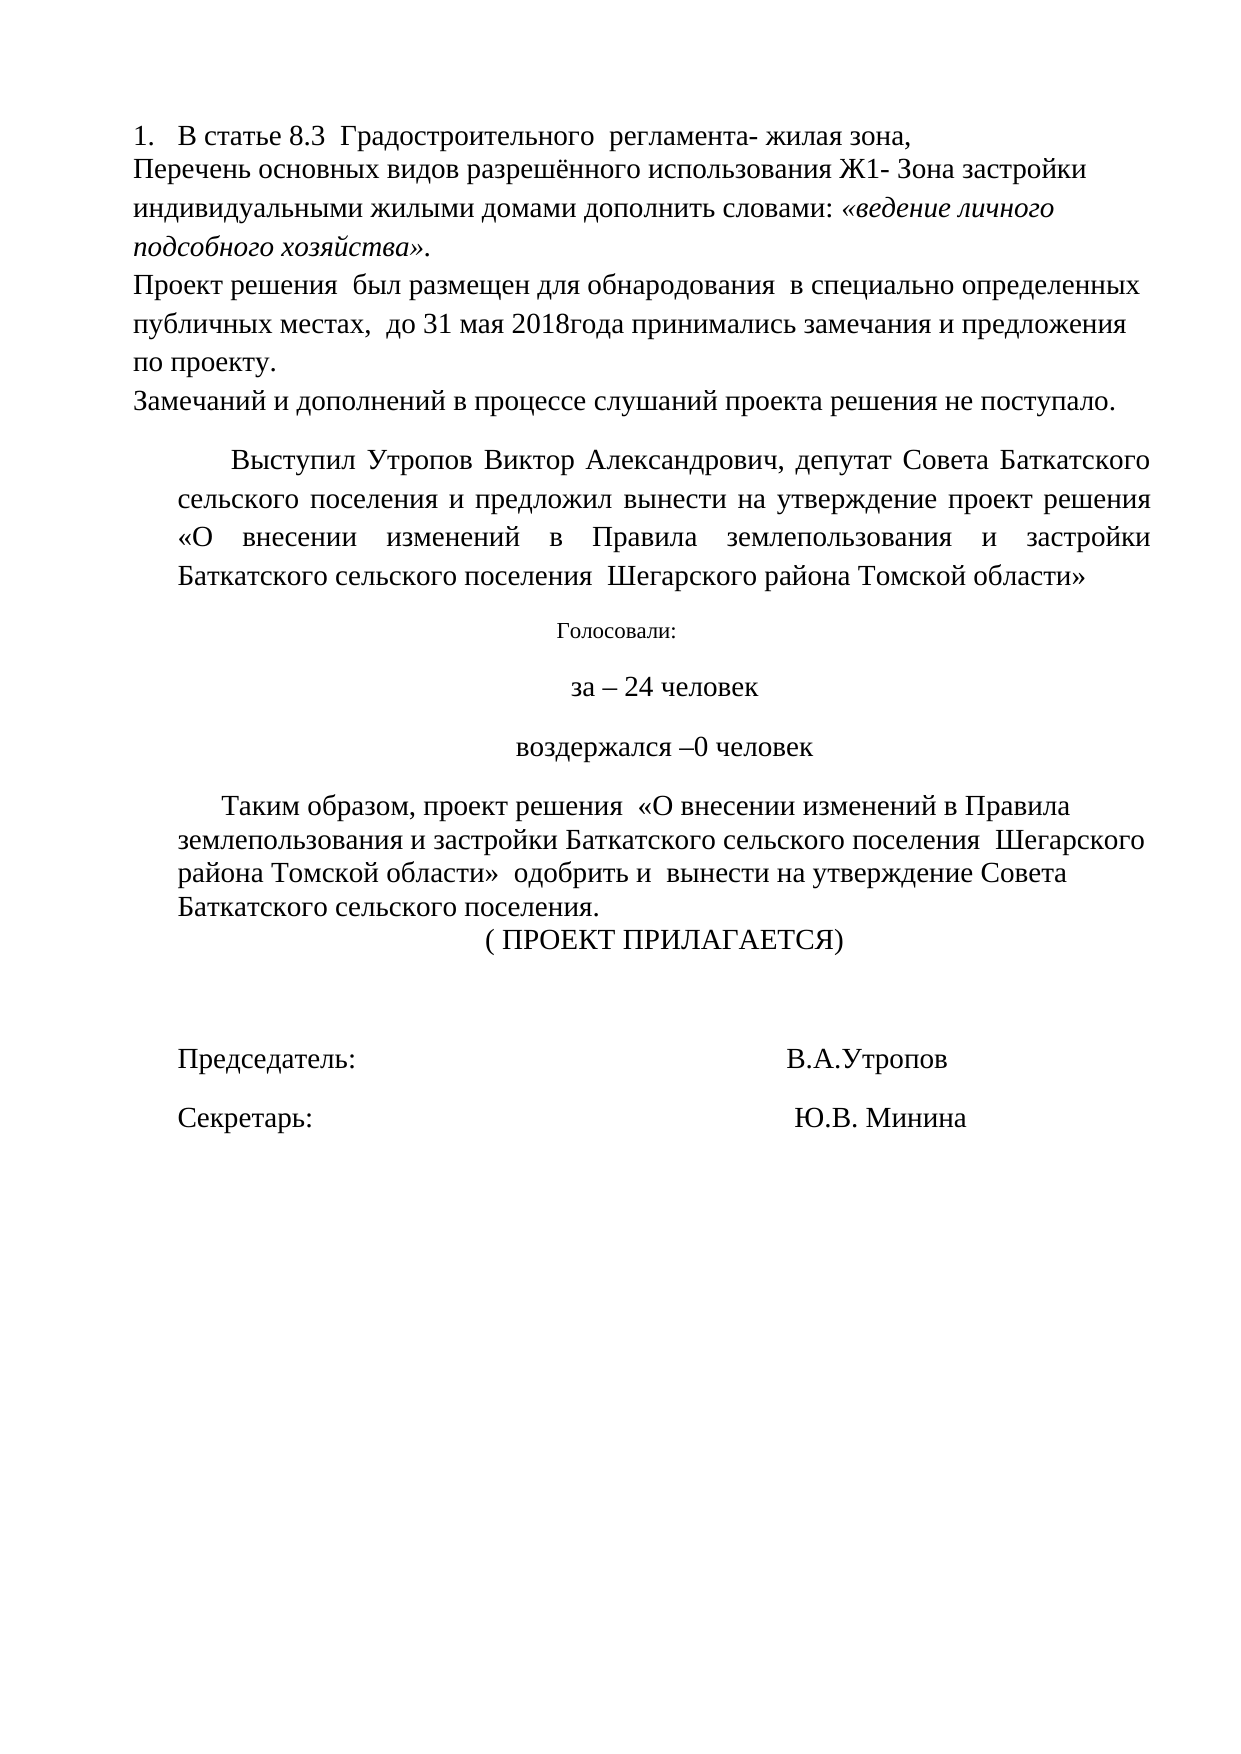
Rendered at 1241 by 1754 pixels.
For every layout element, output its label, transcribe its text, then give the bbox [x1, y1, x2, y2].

text за – 24 человек [177, 669, 1152, 703]
text Таким образом, проект решения «О внесении изменений в Правила землепользования и застройки Баткатского сельского поселения Шегарского района Томской области» одобрить и вынести на утверждение Совета Баткатского сельского поселения. [177, 788, 1152, 922]
text Голосовали: [177, 617, 1152, 644]
text Перечень основных видов разрешённого использования Ж1- Зона застройки индивидуальными жилыми домами дополнить словами: «ведение личного подсобного хозяйства». Проект решения был размещен для обнародования в специально определенных публичных местах, до 31 мая 2018года принимались замечания и предложения по проекту. Замечаний и дополнений в процессе слушаний проекта решения не поступало. [133, 152, 1152, 416]
text Секретарь: Ю.В. Минина [177, 1101, 1152, 1134]
text Выступил Утропов Виктор Александрович, депутат Совета Баткатского сельского поселения и предложил вынести на утверждение проект решения «О внесении изменений в Правила землепользования и застройки Баткатского сельского поселения Шегарского района Томской области» [177, 442, 1152, 591]
text Председатель: В.А.Утропов [177, 1041, 1152, 1075]
text ( ПРОЕКТ ПРИЛАГАЕТСЯ) [177, 922, 1152, 956]
list В статье 8.3 Градостроительного регламента- жилая зона, [133, 118, 1152, 152]
text воздержался –0 человек [177, 729, 1152, 762]
